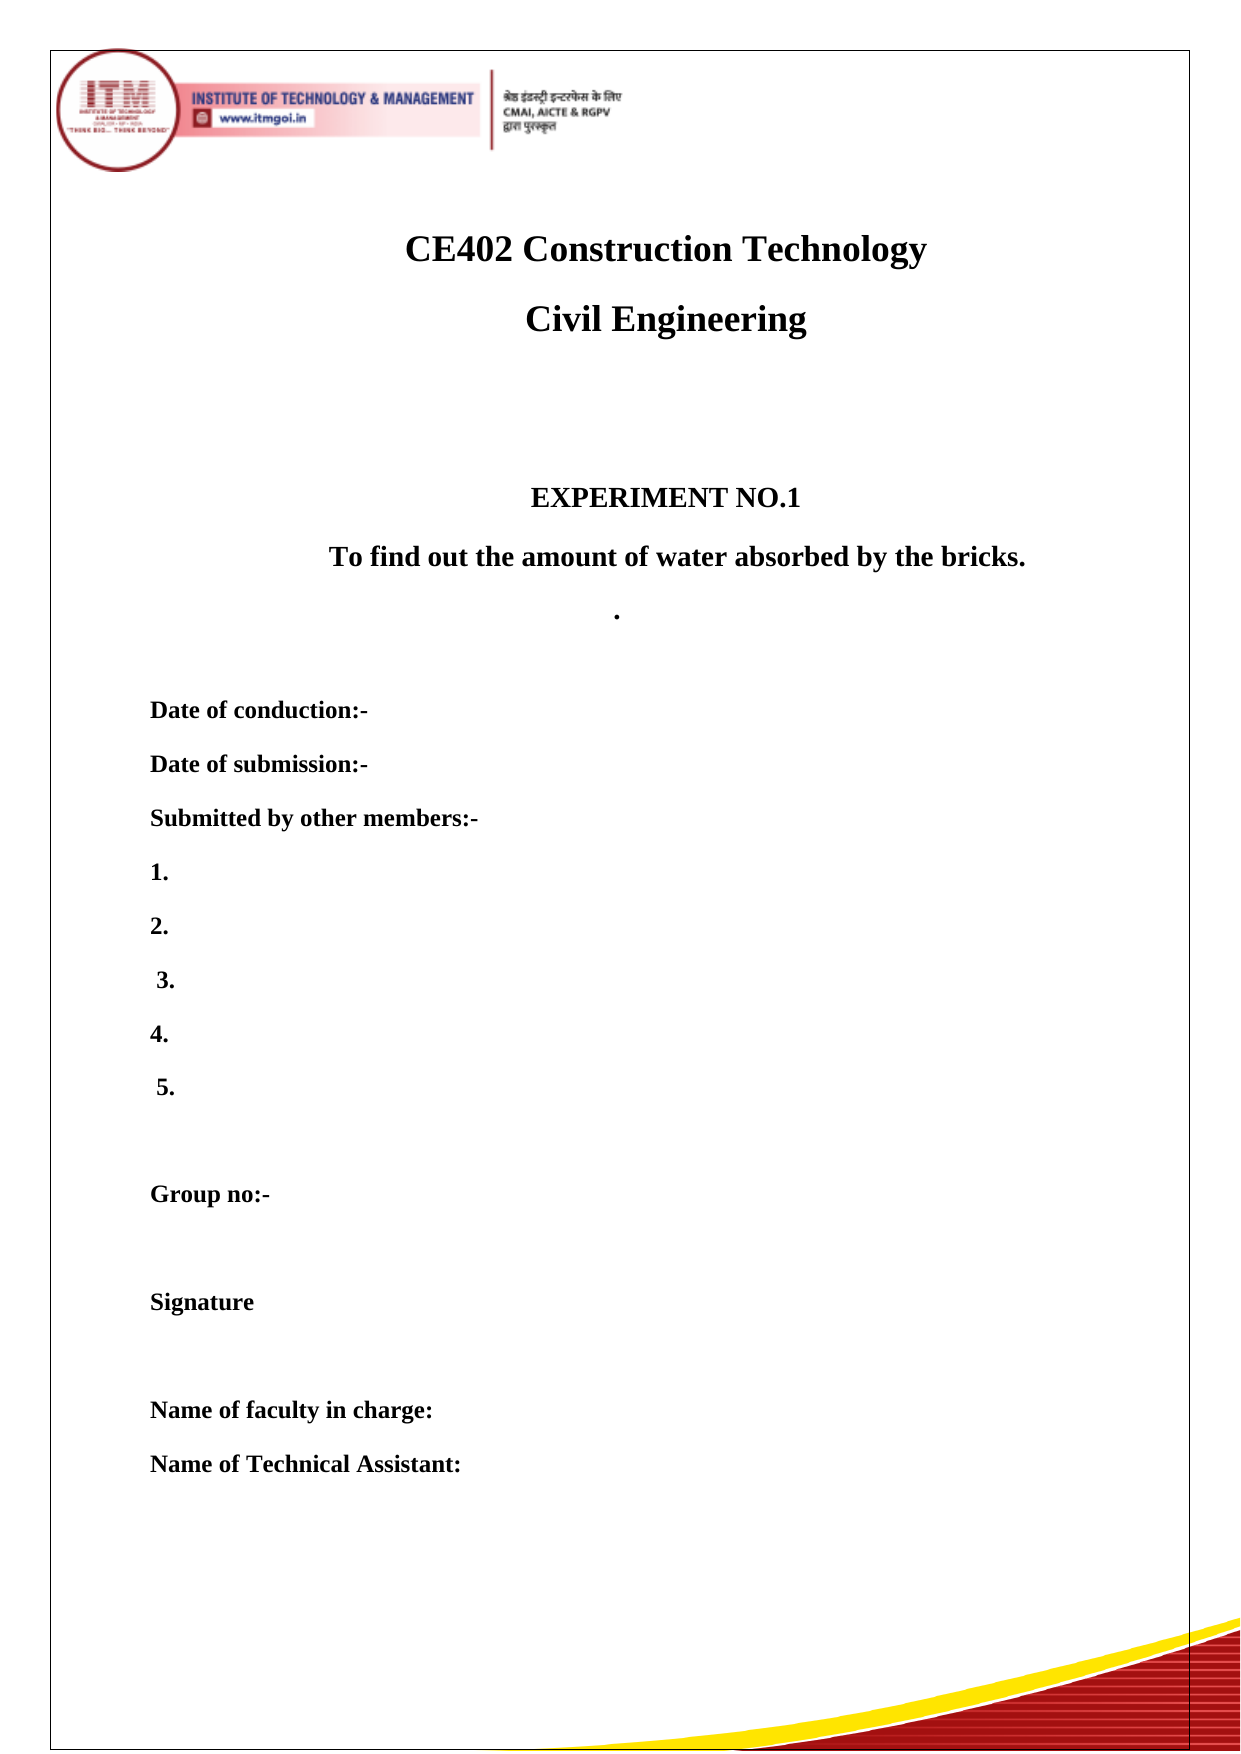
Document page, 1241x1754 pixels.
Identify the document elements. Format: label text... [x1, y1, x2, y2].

text . [173, 592, 1061, 626]
text 5. [150, 1072, 1182, 1101]
text Civil Engineering [150, 296, 1182, 339]
text Group no:- [150, 1179, 1182, 1208]
text 3. [150, 965, 1182, 993]
text 1. [150, 857, 1182, 886]
text To find out the amount of water absorbed by the bricks. [173, 539, 1182, 573]
text Date of submission:- [150, 749, 1182, 778]
text 2. [150, 911, 1182, 940]
text EXPERIMENT NO.1 [150, 480, 1182, 513]
text Name of faculty in charge: [150, 1395, 1182, 1423]
text Name of Technical Assistant: [150, 1449, 1182, 1477]
text 4. [150, 1019, 1182, 1047]
text CE402 Construction Technology [150, 226, 1182, 269]
text Date of conduction:- [150, 696, 1182, 724]
picture [56, 51, 629, 172]
text Submitted by other members:- [150, 803, 1182, 832]
text Signature [150, 1287, 1182, 1316]
